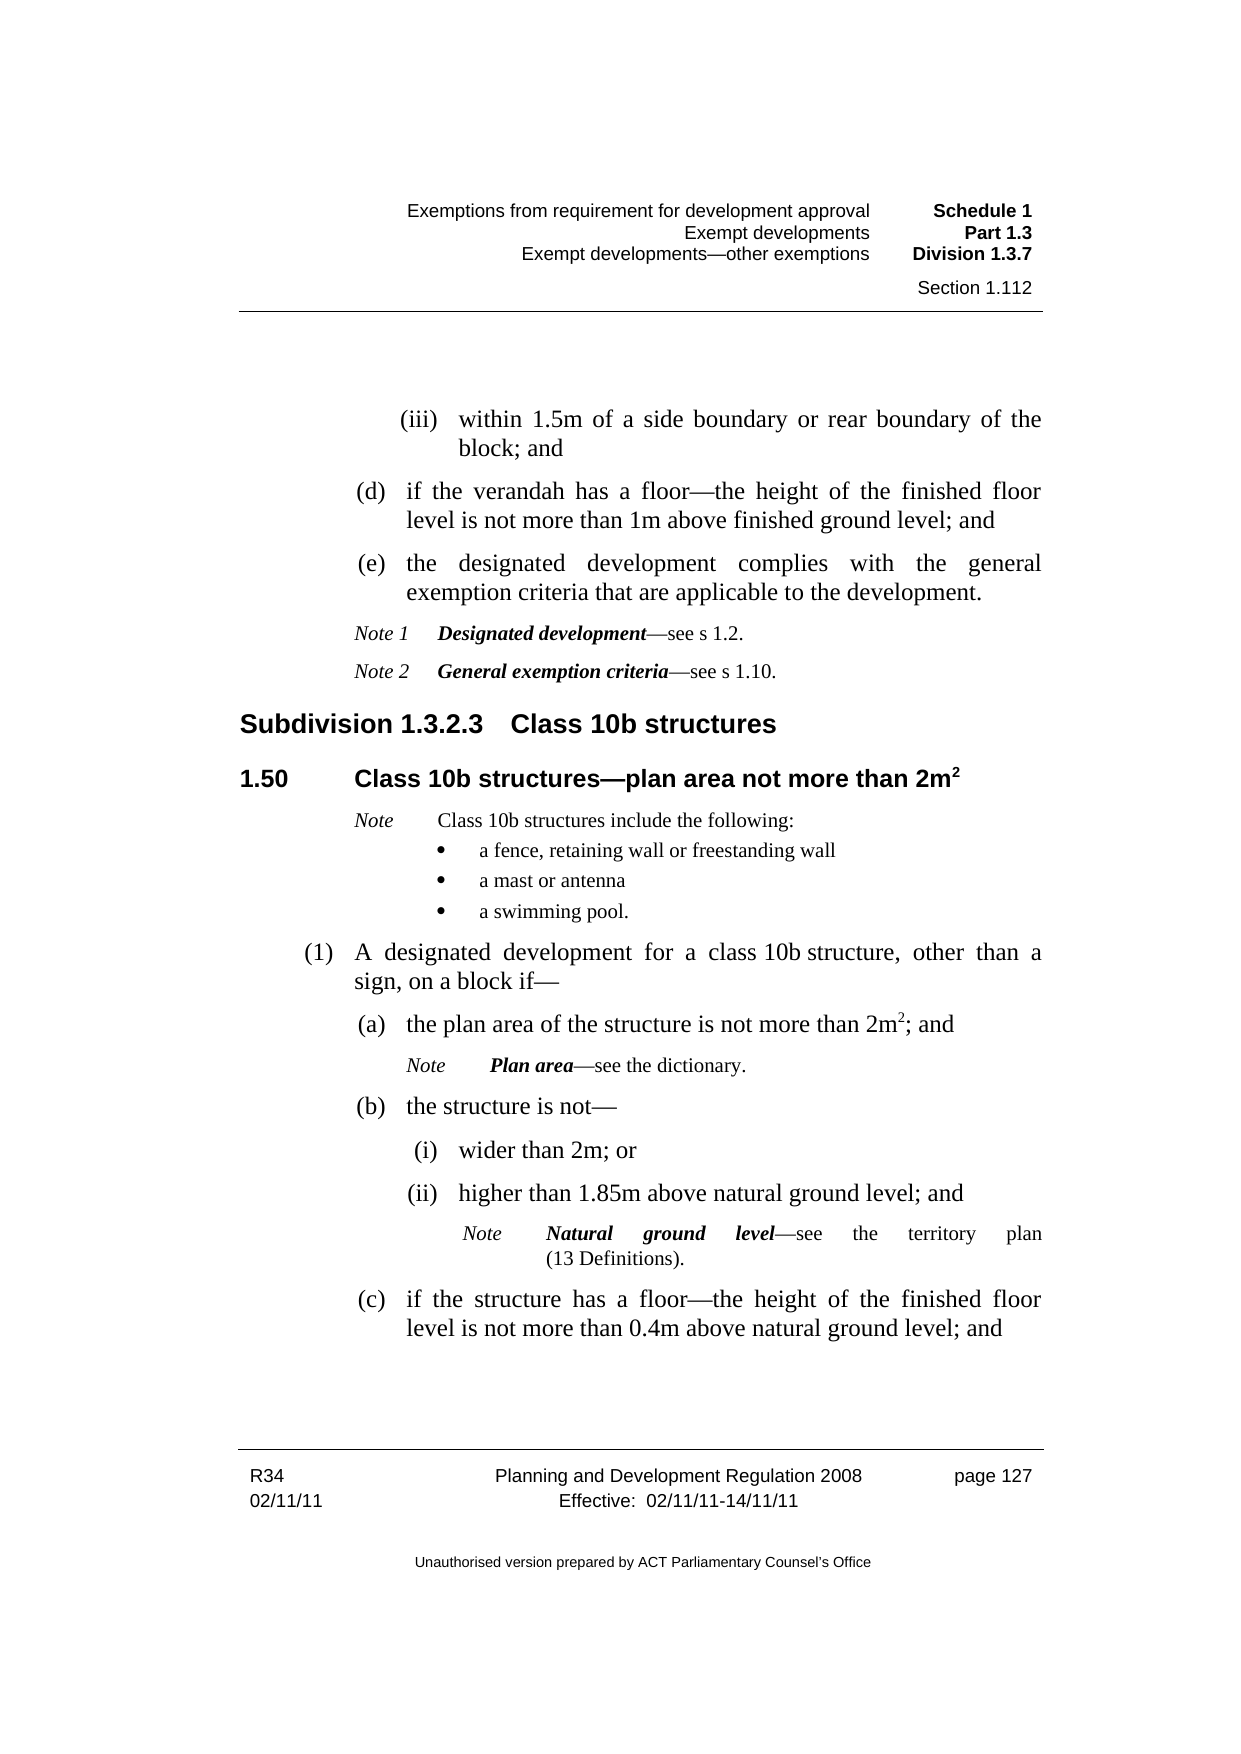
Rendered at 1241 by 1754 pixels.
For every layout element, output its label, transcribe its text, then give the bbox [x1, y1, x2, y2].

text Note 1 Designated development—see s 1.2. [354, 620, 1042, 644]
text (c) if the structure has a floor—the height of the finished floor level is not more than 0.4m above natural ground level; and [239, 1284, 1042, 1342]
text (a) the plan area of the structure is not more than 2m2; and [239, 1009, 1042, 1038]
text  a swimming pool. [437, 899, 1042, 923]
text Note Natural ground level—see the territory plan (13 Definitions). [462, 1221, 1042, 1269]
text  a mast or antenna [437, 868, 1042, 892]
text Subdivision 1.3.2.3 Class 10b structures [239, 708, 1042, 739]
text (ii) higher than 1.85m above natural ground level; and [239, 1178, 1042, 1207]
text (e) the designated development complies with the general exemption criteria that are applicable to the development. [239, 548, 1042, 606]
text Note 2 General exemption criteria—see s 1.10. [354, 659, 1042, 683]
text (1) A designated development for a class 10b structure, other than a sign, on a block if— [239, 937, 1042, 995]
text (d) if the verandah has a floor—the height of the finished floor level is not more than 1m above finished ground level; and [239, 476, 1042, 534]
text (iii) within 1.5m of a side boundary or rear boundary of the block; and [239, 404, 1042, 462]
text 1.50 Class 10b structures—plan area not more than 2m2 [239, 764, 1042, 793]
text  a fence, retaining wall or freestanding wall [437, 838, 1042, 862]
text (b) the structure is not— [239, 1091, 1042, 1120]
text Note Plan area—see the dictionary. [406, 1053, 1042, 1077]
text Note Class 10b structures include the following: [354, 808, 1042, 832]
text (i) wider than 2m; or [239, 1135, 1042, 1163]
